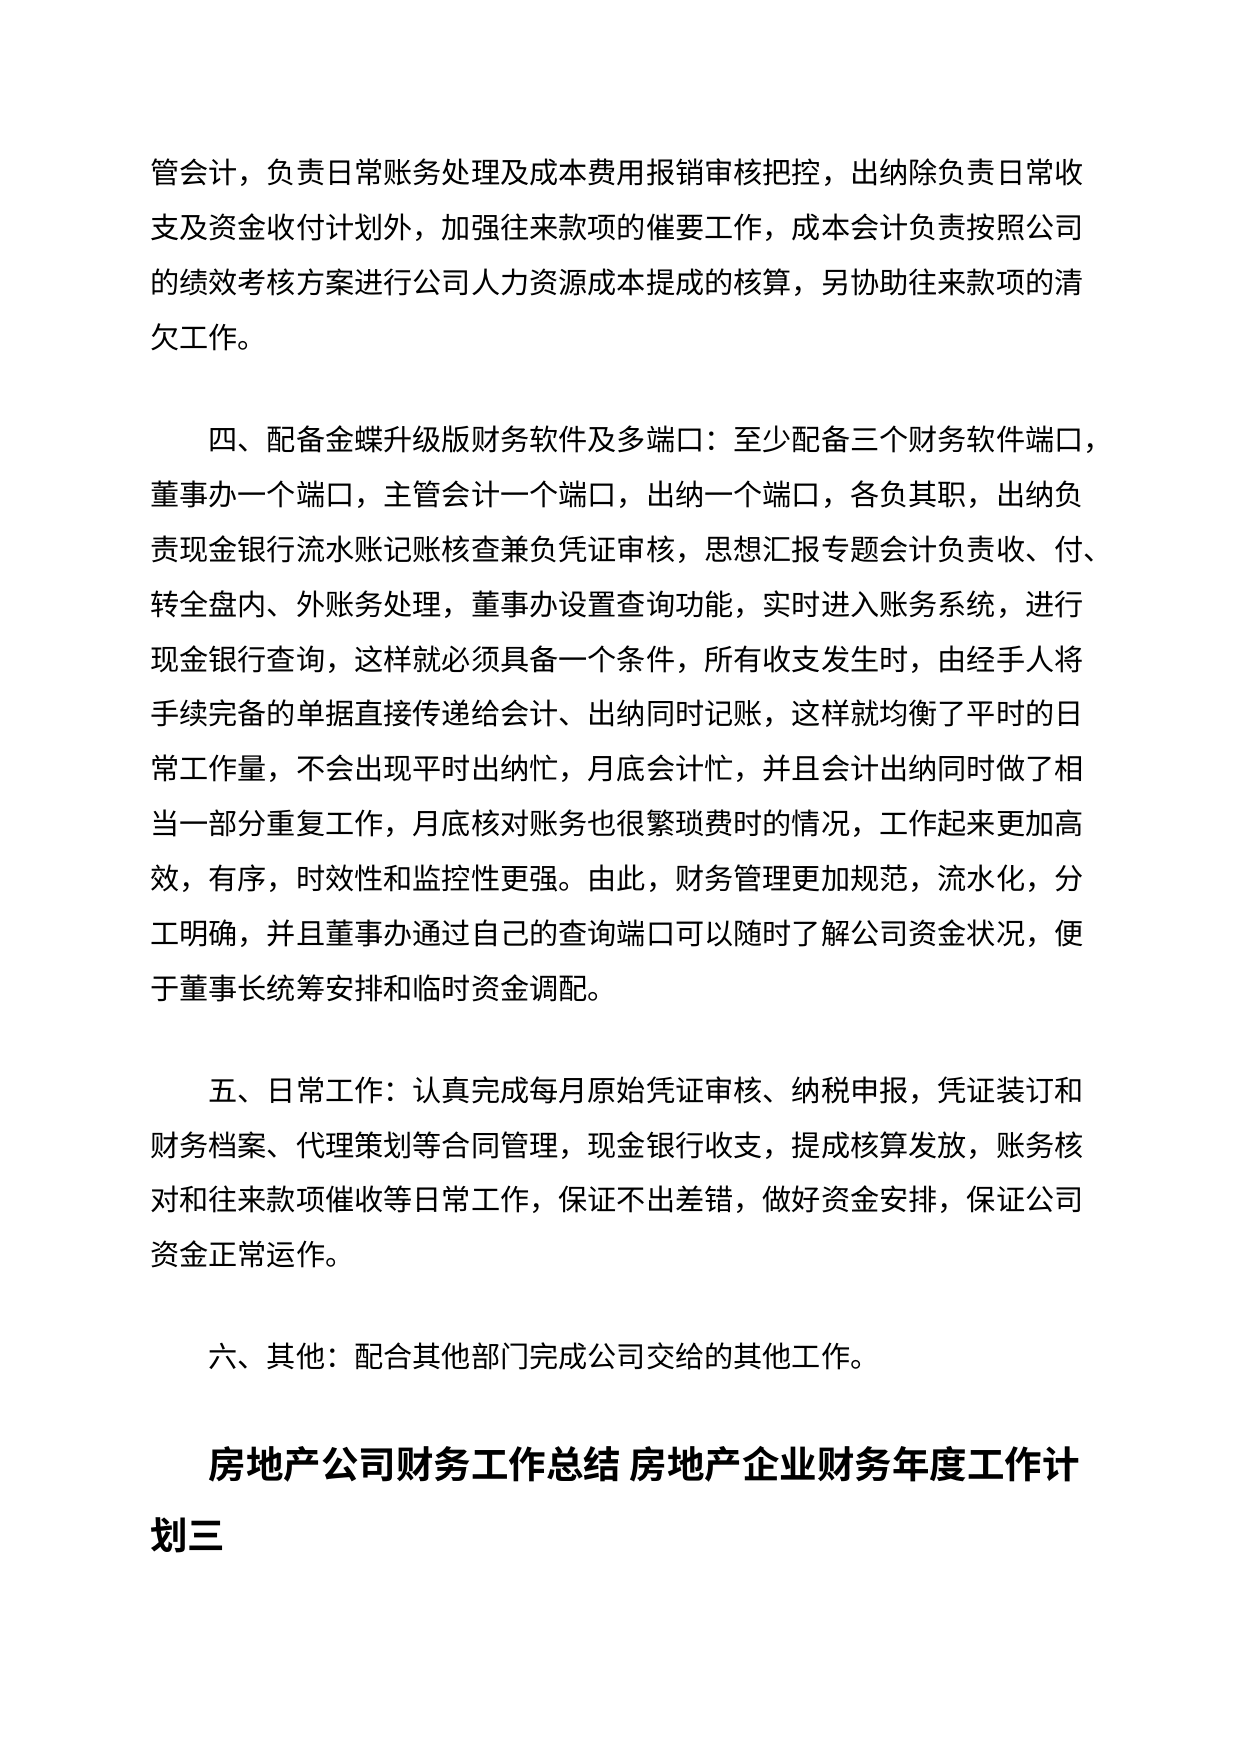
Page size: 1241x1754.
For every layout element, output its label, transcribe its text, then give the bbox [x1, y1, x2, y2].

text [150, 150, 1090, 357]
text 四、配备金蝶升级版财务软件及多端口：至少配备三个财务软件端口，董事办一个端口，主管会计一个端口，出纳一个端口，各负其职，出纳负责现金银行流水账记账核查兼负凭证审核，思想汇报专题会计负责收、付、转全盘内、外账务处理，董事办设置查询功能，实时进入账务系统，进行现金银行查询，这样就必须具备一个条件，所有收支发生时，由经手人将手续完备的单据直接传递给会计、出纳同时记账，这样就均衡了平时的日常工作量，不会出现平时出纳忙，月底会计忙，并且会计出纳同时做了相当一部分重复工作，月底核对账务也很繁琐费时的情况，工作起来更加高效，有序，时效性和监控性更强。由此，财务管理更加规范，流水化，分工明确，并且董事办通过自己的查询端口可以随时了解公司资金状况，便于董事长统筹安排和临时资金调配。 [150, 416, 1090, 1008]
text 五、日常工作：认真完成每月原始凭证审核、纳税申报，凭证装订和财务档案、代理策划等合同管理，现金银行收支，提成核算发放，账务核对和往来款项催收等日常工作，保证不出差错，做好资金安排，保证公司资金正常运作。 [150, 1067, 1090, 1274]
text 房地产公司财务工作总结 房地产企业财务年度工作计划三 [150, 1435, 1090, 1560]
text 六、其他：配合其他部门完成公司交给的其他工作。 [150, 1334, 1090, 1376]
